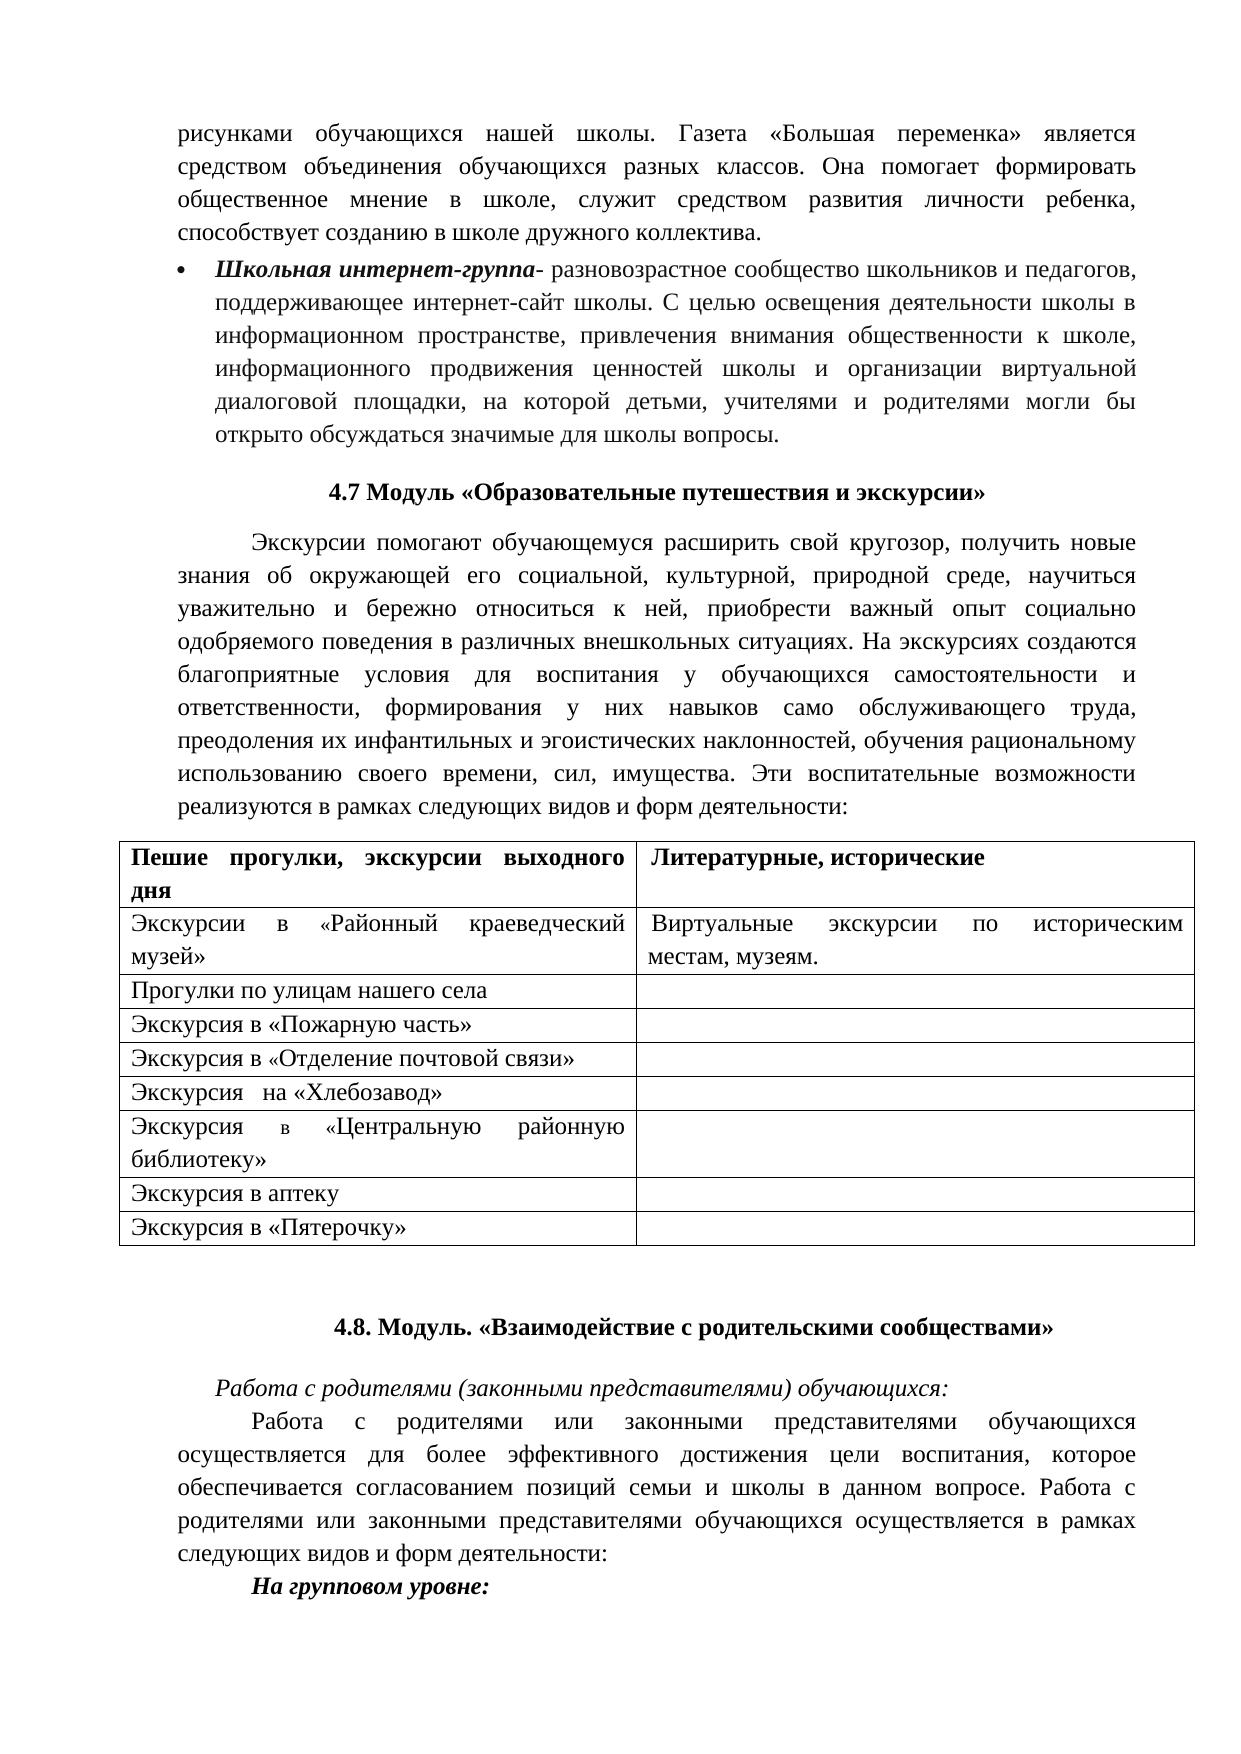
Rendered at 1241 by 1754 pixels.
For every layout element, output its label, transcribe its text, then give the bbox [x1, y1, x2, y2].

list Школьная интернет-группа- разновозрастное сообщество школьников и педагогов, поддерживающее интернет-сайт школы. С целью освещения деятельности школы в информационном пространстве, привлечения внимания общественности к школе, информационного продвижения ценностей школы и организации виртуальной диалоговой площадки, на которой детьми, учителями и родителями могли бы открыто обсуждаться значимые для школы вопросы. [177, 254, 1137, 448]
text Работа с родителями или законными представителями обучающихся осуществляется для более эффективного достижения цели воспитания, которое обеспечивается согласованием позиций семьи и школы в данном вопросе. Работа с родителями или законными представителями обучающихся осуществляется в рамках следующих видов и форм деятельности: [177, 1406, 1137, 1567]
table_cell Экскурсии в «Районный краеведческий музей» [120, 908, 636, 974]
table_cell Экскурсия в «Центральную районную библиотеку» [120, 1111, 636, 1177]
table_cell Виртуальные экскурсии по историческим местам, музеям. [637, 908, 1194, 974]
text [177, 118, 1137, 246]
table_header Пешие прогулки, экскурсии выходного дня [120, 842, 636, 907]
table_cell Экскурсия в «Пятерочку» [120, 1212, 636, 1245]
table_cell Экскурсия в «Отделение почтовой связи» [120, 1043, 636, 1076]
table_header Литературные, исторические [637, 842, 1194, 907]
text 4.7 Модуль «Образовательные путешествия и экскурсии» [177, 477, 1137, 506]
table_cell [637, 975, 1194, 1008]
table_cell [637, 1077, 1194, 1110]
table_cell Экскурсия на «Хлебозавод» [120, 1077, 636, 1110]
table_cell [637, 1009, 1194, 1042]
table_cell Экскурсия в «Пожарную часть» [120, 1009, 636, 1042]
table_cell [637, 1043, 1194, 1076]
table_cell [637, 1212, 1194, 1245]
text Работа с родителями (законными представителями) обучающихся: [177, 1373, 1137, 1401]
text На групповом уровне: [177, 1571, 1137, 1599]
table_cell Прогулки по улицам нашего села [120, 975, 636, 1008]
text 4.8. Модуль. «Взаимодействие с родительскими сообществами» [177, 1312, 1137, 1341]
table_cell [637, 1111, 1194, 1177]
text Экскурсии помогают обучающемуся расширить свой кругозор, получить новые знания об окружающей его социальной, культурной, природной среде, научиться уважительно и бережно относиться к ней, приобрести важный опыт социально одобряемого поведения в различных внешкольных ситуациях. На экскурсиях создаются благоприятные условия для воспитания у обучающихся самостоятельности и ответственности, формирования у них навыков само обслуживающего труда, преодоления их инфантильных и эгоистических наклонностей, обучения рациональному использованию своего времени, сил, имущества. Эти воспитательные возможности реализуются в рамках следующих видов и форм деятельности: [177, 527, 1137, 820]
table_cell Экскурсия в аптеку [120, 1178, 636, 1211]
table_cell [637, 1178, 1194, 1211]
